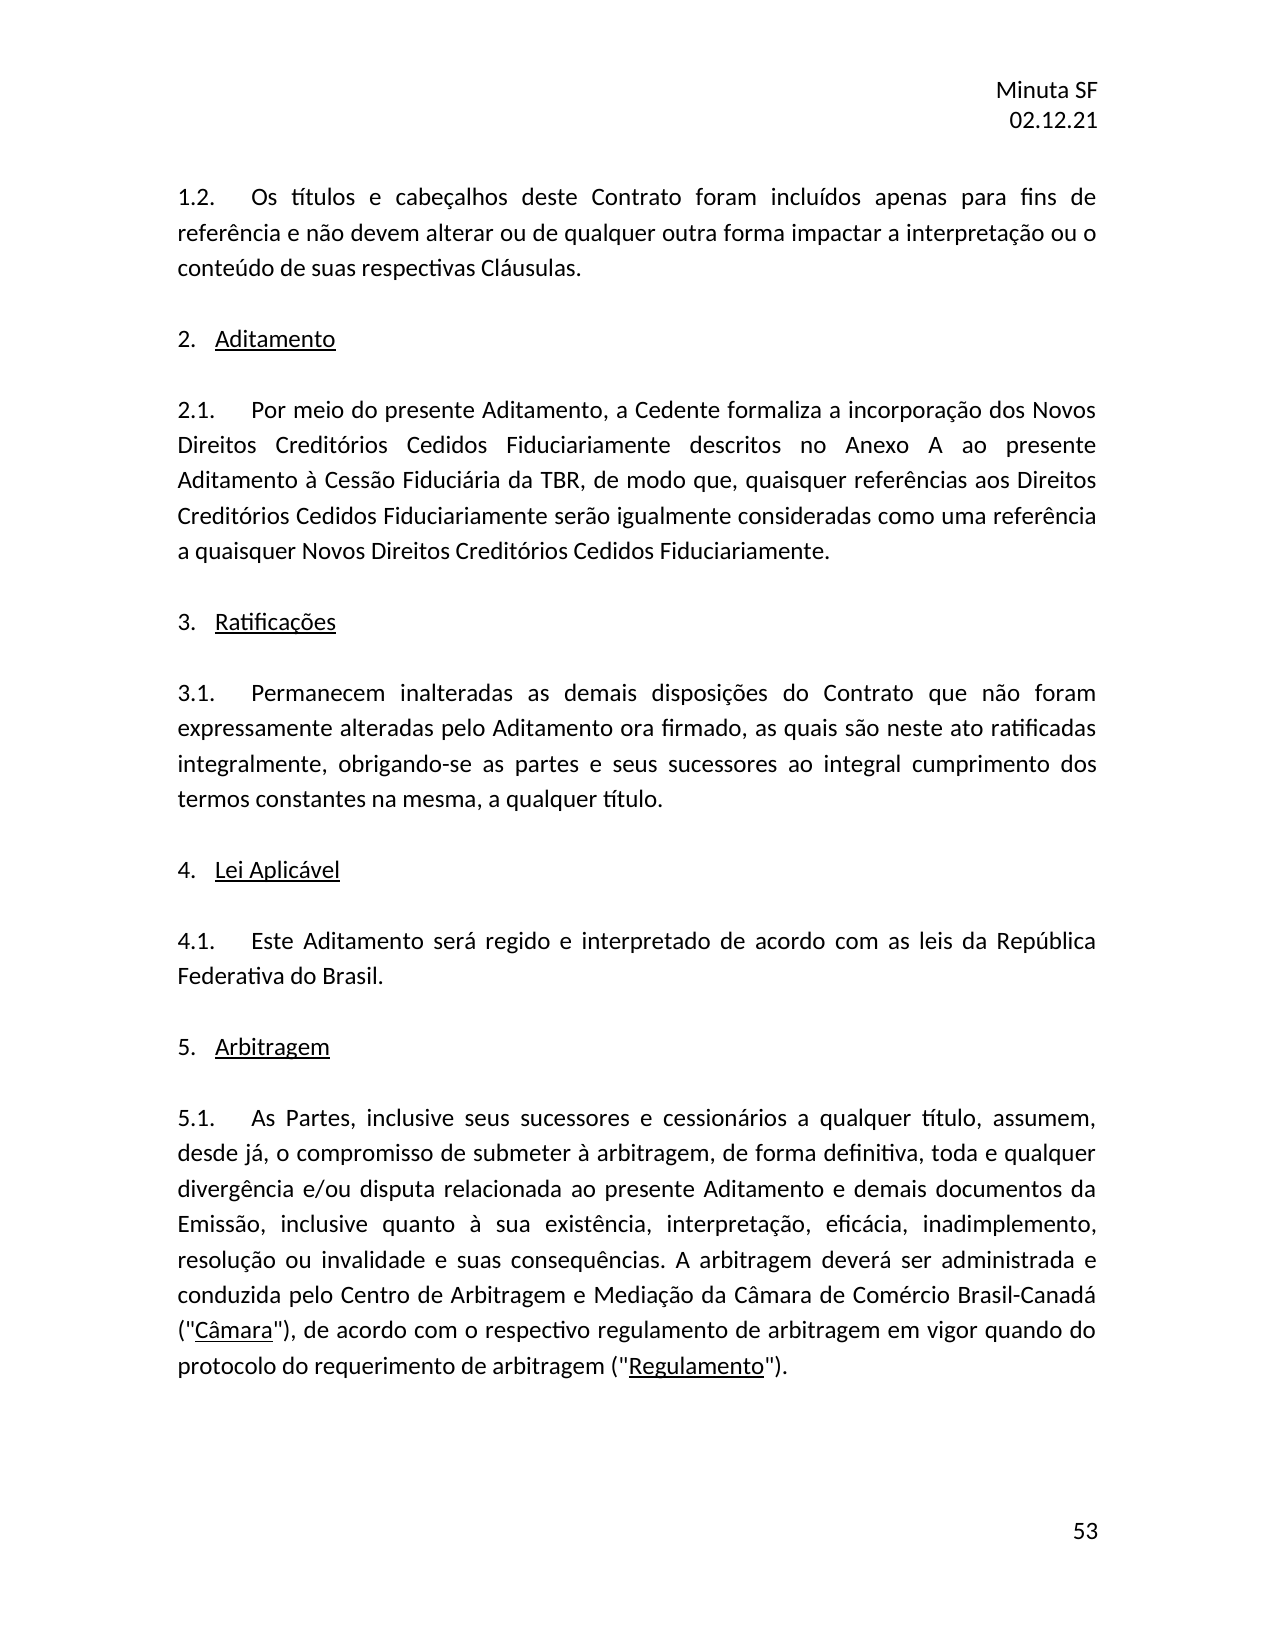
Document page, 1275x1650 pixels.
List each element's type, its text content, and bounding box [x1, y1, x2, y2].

list Aditamento [177, 319, 1098, 354]
list Arbitragem [177, 1027, 1098, 1063]
list Permanecem inalteradas as demais disposições do Contrato que não foram expressamente alteradas pelo Aditamento ora firmado, as quais são neste ato ratificadas integralmente, obrigando-se as partes e seus sucessores ao integral cumprimento dos termos constantes na mesma, a qualquer título. [177, 673, 1098, 815]
list Ratificações [177, 602, 1098, 638]
list Os títulos e cabeçalhos deste Contrato foram incluídos apenas para fins de referência e não devem alterar ou de qualquer outra forma impactar a interpretação ou o conteúdo de suas respectivas Cláusulas. [177, 177, 1098, 283]
list Lei Aplicável [177, 850, 1098, 886]
list Este Aditamento será regido e interpretado de acordo com as leis da República Federativa do Brasil. [177, 921, 1098, 992]
list Por meio do presente Aditamento, a Cedente formaliza a incorporação dos Novos Direitos Creditórios Cedidos Fiduciariamente descritos no Anexo A ao presente Aditamento à Cessão Fiduciária da TBR, de modo que, quaisquer referências aos Direitos Creditórios Cedidos Fiduciariamente serão igualmente consideradas como uma referência a quaisquer Novos Direitos Creditórios Cedidos Fiduciariamente. [177, 390, 1098, 567]
list As Partes, inclusive seus sucessores e cessionários a qualquer título, assumem, desde já, o compromisso de submeter à arbitragem, de forma definitiva, toda e qualquer divergência e/ou disputa relacionada ao presente Aditamento e demais documentos da Emissão, inclusive quanto à sua existência, interpretação, eficácia, inadimplemento, resolução ou invalidade e suas consequências. A arbitragem deverá ser administrada e conduzida pelo Centro de Arbitragem e Mediação da Câmara de Comércio Brasil-Canadá ("Câmara"), de acordo com o respectivo regulamento de arbitragem em vigor quando do protocolo do requerimento de arbitragem ("Regulamento"). [177, 1098, 1098, 1381]
